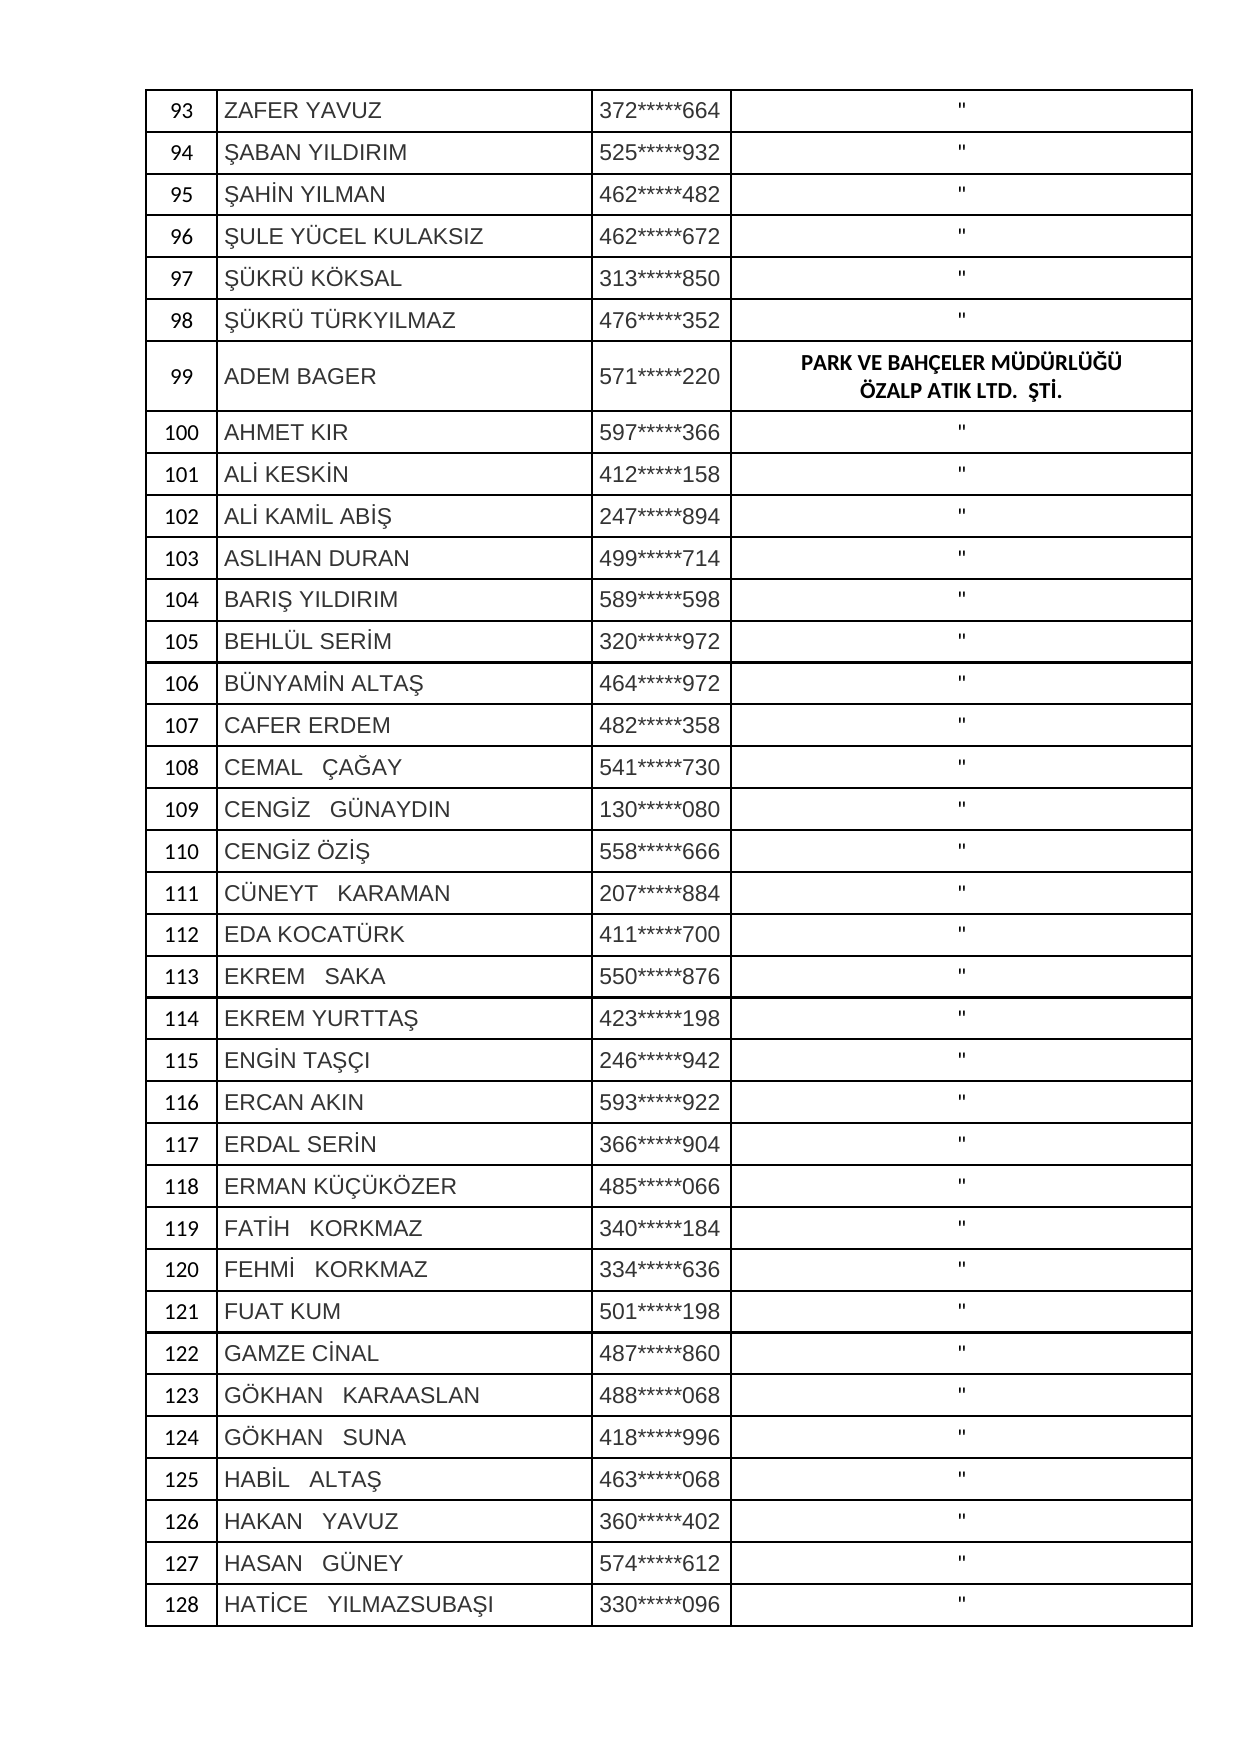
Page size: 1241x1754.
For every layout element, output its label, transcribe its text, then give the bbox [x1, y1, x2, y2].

table_cell 103 [147, 538, 216, 578]
table_cell " [732, 705, 1191, 745]
table_cell " [732, 1208, 1191, 1248]
table_cell 462*****482 [593, 175, 730, 214]
table_cell 525*****932 [593, 133, 730, 172]
table_cell 101 [147, 454, 216, 494]
table_cell 366*****904 [593, 1124, 730, 1164]
table_cell 128 [147, 1585, 216, 1624]
table_cell 113 [147, 957, 216, 996]
table_cell ERDAL SERİN [218, 1124, 591, 1164]
table_cell " [732, 664, 1191, 703]
table_cell 114 [147, 999, 216, 1038]
table_cell 320*****972 [593, 622, 730, 661]
table_cell CAFER ERDEM [218, 705, 591, 745]
table_cell ASLIHAN DURAN [218, 538, 591, 578]
table_cell 488*****068 [593, 1375, 730, 1415]
table_cell HABİL ALTAŞ [218, 1459, 591, 1499]
table_cell FEHMİ KORKMAZ [218, 1250, 591, 1289]
table_cell 119 [147, 1208, 216, 1248]
table_cell " [732, 1334, 1191, 1373]
table_cell ŞÜKRÜ KÖKSAL [218, 258, 591, 298]
table_cell ŞÜKRÜ TÜRKYILMAZ [218, 300, 591, 340]
table_cell 360*****402 [593, 1501, 730, 1541]
table_cell 485*****066 [593, 1166, 730, 1206]
table_cell " [732, 1082, 1191, 1122]
table_cell CENGİZ ÖZİŞ [218, 831, 591, 871]
table_cell " [732, 1585, 1191, 1624]
table_cell 571*****220 [593, 342, 730, 410]
table_cell CEMAL ÇAĞAY [218, 747, 591, 787]
table_cell 94 [147, 133, 216, 172]
table_cell HAKAN YAVUZ [218, 1501, 591, 1541]
table_cell ENGİN TAŞÇI [218, 1040, 591, 1080]
table_cell " [732, 1040, 1191, 1080]
table_cell ERCAN AKIN [218, 1082, 591, 1122]
table_cell " [732, 789, 1191, 829]
table_cell 107 [147, 705, 216, 745]
table_cell 104 [147, 580, 216, 619]
table_cell " [732, 1543, 1191, 1583]
table_cell 597*****366 [593, 412, 730, 452]
table_cell " [732, 1417, 1191, 1457]
table_cell AHMET KIR [218, 412, 591, 452]
table_cell 111 [147, 873, 216, 913]
table_cell 121 [147, 1292, 216, 1331]
table_cell 97 [147, 258, 216, 298]
table_cell EKREM SAKA [218, 957, 591, 996]
table_cell 207*****884 [593, 873, 730, 913]
table_cell " [732, 133, 1191, 172]
table_cell 412*****158 [593, 454, 730, 494]
table_cell BEHLÜL SERİM [218, 622, 591, 661]
table_cell 93 [147, 91, 216, 131]
table_cell GÖKHAN KARAASLAN [218, 1375, 591, 1415]
table_cell 99 [147, 342, 216, 410]
table_cell 247*****894 [593, 496, 730, 536]
table_cell " [732, 538, 1191, 578]
table_cell 418*****996 [593, 1417, 730, 1457]
table_cell " [732, 300, 1191, 340]
table_cell 501*****198 [593, 1292, 730, 1331]
table_cell HATİCE YILMAZSUBAŞI [218, 1585, 591, 1624]
table_cell " [732, 580, 1191, 619]
table_cell 125 [147, 1459, 216, 1499]
table_cell 118 [147, 1166, 216, 1206]
table_cell 574*****612 [593, 1543, 730, 1583]
table_cell 126 [147, 1501, 216, 1541]
table_cell 108 [147, 747, 216, 787]
table_cell " [732, 747, 1191, 787]
table_cell ŞAHİN YILMAN [218, 175, 591, 214]
table_cell " [732, 1292, 1191, 1331]
table_cell ADEM BAGER [218, 342, 591, 410]
table_cell 120 [147, 1250, 216, 1289]
table_cell CENGİZ GÜNAYDIN [218, 789, 591, 829]
table_cell GÖKHAN SUNA [218, 1417, 591, 1457]
table_cell " [732, 454, 1191, 494]
table_cell 482*****358 [593, 705, 730, 745]
table_cell " [732, 175, 1191, 214]
table_cell " [732, 831, 1191, 871]
table_cell ERMAN KÜÇÜKÖZER [218, 1166, 591, 1206]
table_cell 334*****636 [593, 1250, 730, 1289]
table_cell BARIŞ YILDIRIM [218, 580, 591, 619]
table_cell 106 [147, 664, 216, 703]
table_cell 411*****700 [593, 915, 730, 954]
table_cell 95 [147, 175, 216, 214]
table_cell 558*****666 [593, 831, 730, 871]
table_cell 98 [147, 300, 216, 340]
table_cell PARK VE BAHÇELER MÜDÜRLÜĞÜ ÖZALP ATIK LTD. ŞTİ. [732, 342, 1191, 410]
table_cell 102 [147, 496, 216, 536]
table_cell " [732, 216, 1191, 256]
table_cell 109 [147, 789, 216, 829]
table_cell " [732, 1459, 1191, 1499]
table_cell 96 [147, 216, 216, 256]
table_cell ALİ KAMİL ABİŞ [218, 496, 591, 536]
table_cell 122 [147, 1334, 216, 1373]
table_cell 124 [147, 1417, 216, 1457]
table_cell 127 [147, 1543, 216, 1583]
table_cell " [732, 999, 1191, 1038]
table_cell 100 [147, 412, 216, 452]
table_cell 593*****922 [593, 1082, 730, 1122]
table_cell 372*****664 [593, 91, 730, 131]
table_cell 117 [147, 1124, 216, 1164]
table_cell 246*****942 [593, 1040, 730, 1080]
table_cell " [732, 258, 1191, 298]
table_cell 423*****198 [593, 999, 730, 1038]
table_cell 589*****598 [593, 580, 730, 619]
table_cell ŞABAN YILDIRIM [218, 133, 591, 172]
table_cell 330*****096 [593, 1585, 730, 1624]
table_cell 464*****972 [593, 664, 730, 703]
table_cell 115 [147, 1040, 216, 1080]
table_cell 550*****876 [593, 957, 730, 996]
table_cell 105 [147, 622, 216, 661]
table_cell " [732, 1501, 1191, 1541]
table_cell " [732, 91, 1191, 131]
table_cell " [732, 873, 1191, 913]
table_cell GAMZE CİNAL [218, 1334, 591, 1373]
table_cell EKREM YURTTAŞ [218, 999, 591, 1038]
table_cell 463*****068 [593, 1459, 730, 1499]
table_cell " [732, 1166, 1191, 1206]
table_cell " [732, 1250, 1191, 1289]
table_cell BÜNYAMİN ALTAŞ [218, 664, 591, 703]
table_cell 476*****352 [593, 300, 730, 340]
table_cell HASAN GÜNEY [218, 1543, 591, 1583]
table_cell 462*****672 [593, 216, 730, 256]
table_cell 487*****860 [593, 1334, 730, 1373]
table_cell ALİ KESKİN [218, 454, 591, 494]
table_cell ZAFER YAVUZ [218, 91, 591, 131]
table_cell 110 [147, 831, 216, 871]
table_cell 130*****080 [593, 789, 730, 829]
table_cell " [732, 915, 1191, 954]
table_cell 340*****184 [593, 1208, 730, 1248]
table_cell FATİH KORKMAZ [218, 1208, 591, 1248]
table_cell 541*****730 [593, 747, 730, 787]
table_cell " [732, 622, 1191, 661]
table_cell 313*****850 [593, 258, 730, 298]
table_cell " [732, 412, 1191, 452]
table_cell " [732, 1375, 1191, 1415]
table_cell " [732, 957, 1191, 996]
table_cell 112 [147, 915, 216, 954]
table_cell 499*****714 [593, 538, 730, 578]
table_cell 123 [147, 1375, 216, 1415]
table_cell " [732, 496, 1191, 536]
table_cell EDA KOCATÜRK [218, 915, 591, 954]
table_cell 116 [147, 1082, 216, 1122]
table_cell ŞULE YÜCEL KULAKSIZ [218, 216, 591, 256]
table_cell " [732, 1124, 1191, 1164]
table_cell FUAT KUM [218, 1292, 591, 1331]
table_cell CÜNEYT KARAMAN [218, 873, 591, 913]
